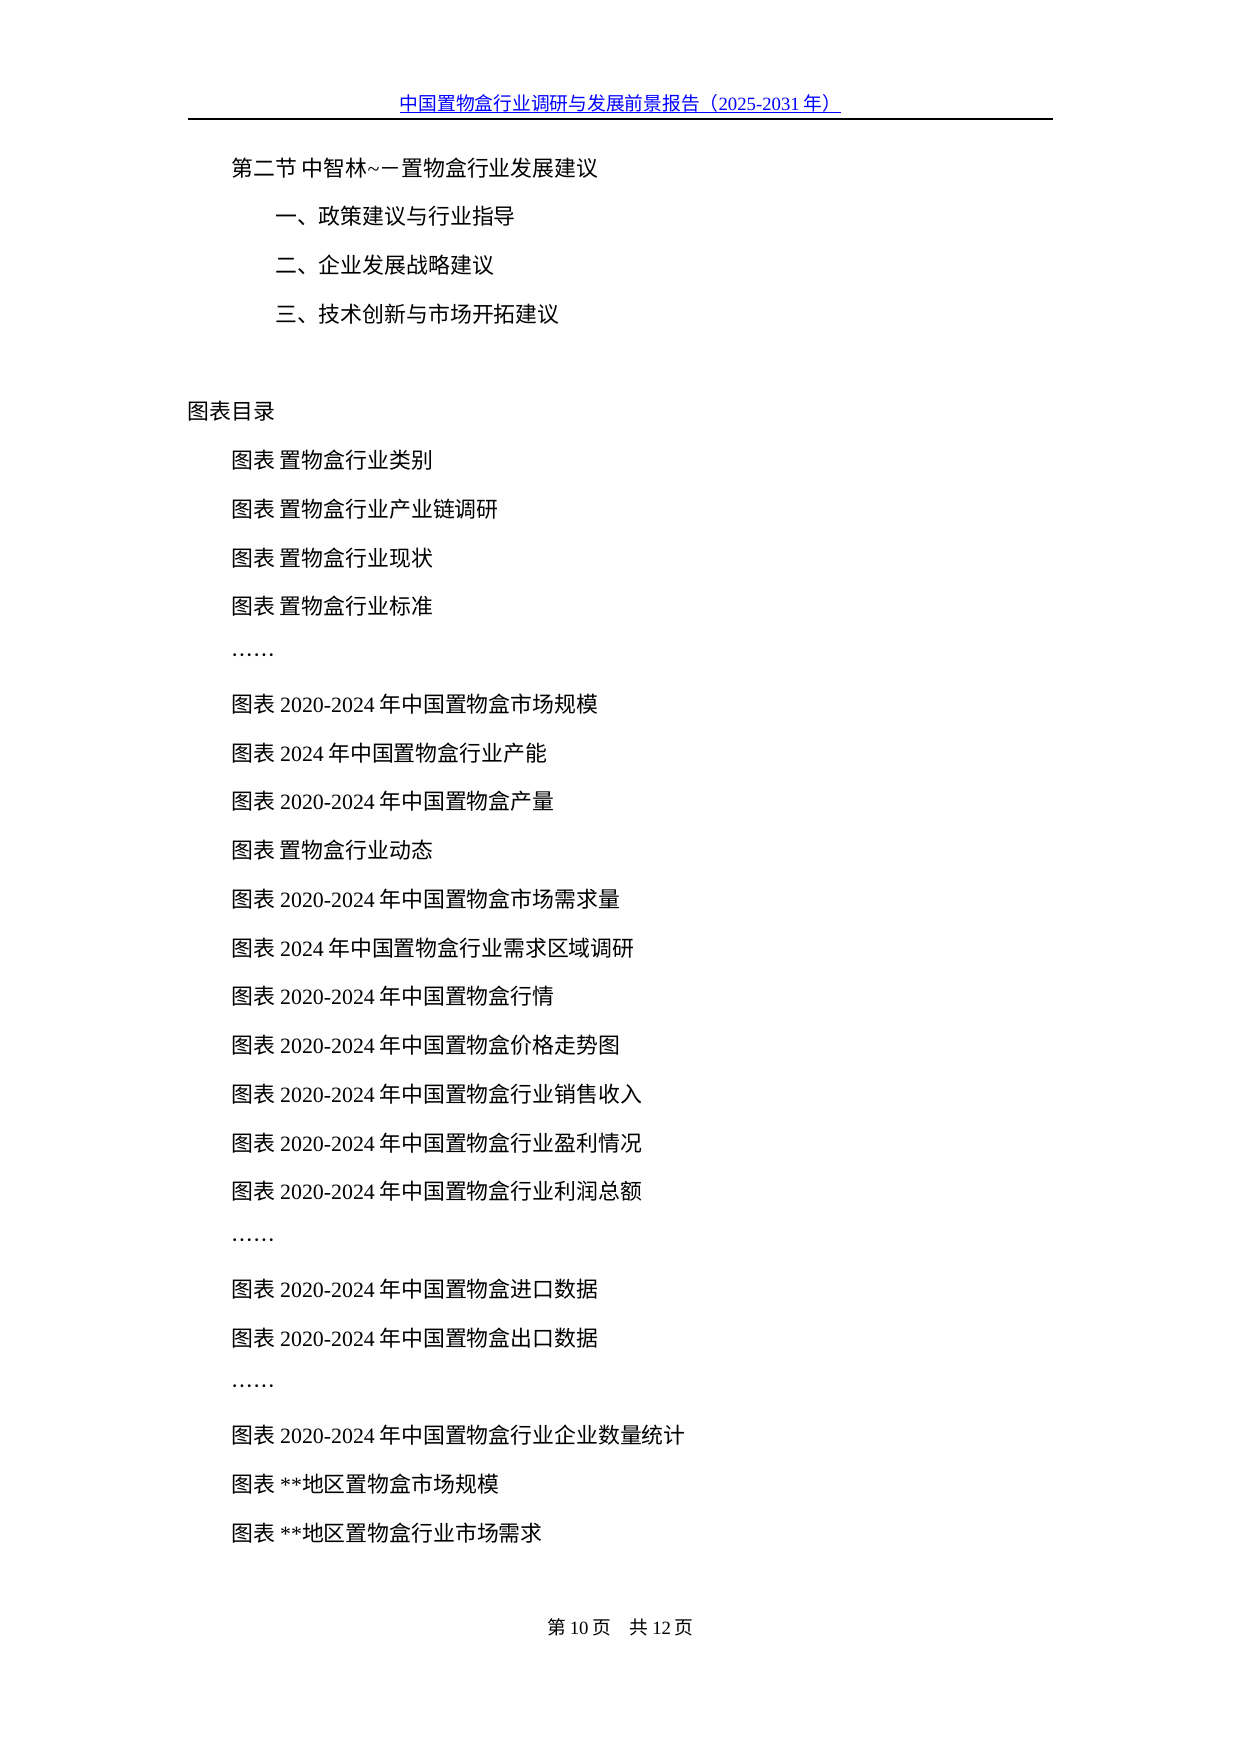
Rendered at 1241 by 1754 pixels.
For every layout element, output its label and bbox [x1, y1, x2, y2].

text [187, 150, 1053, 1548]
